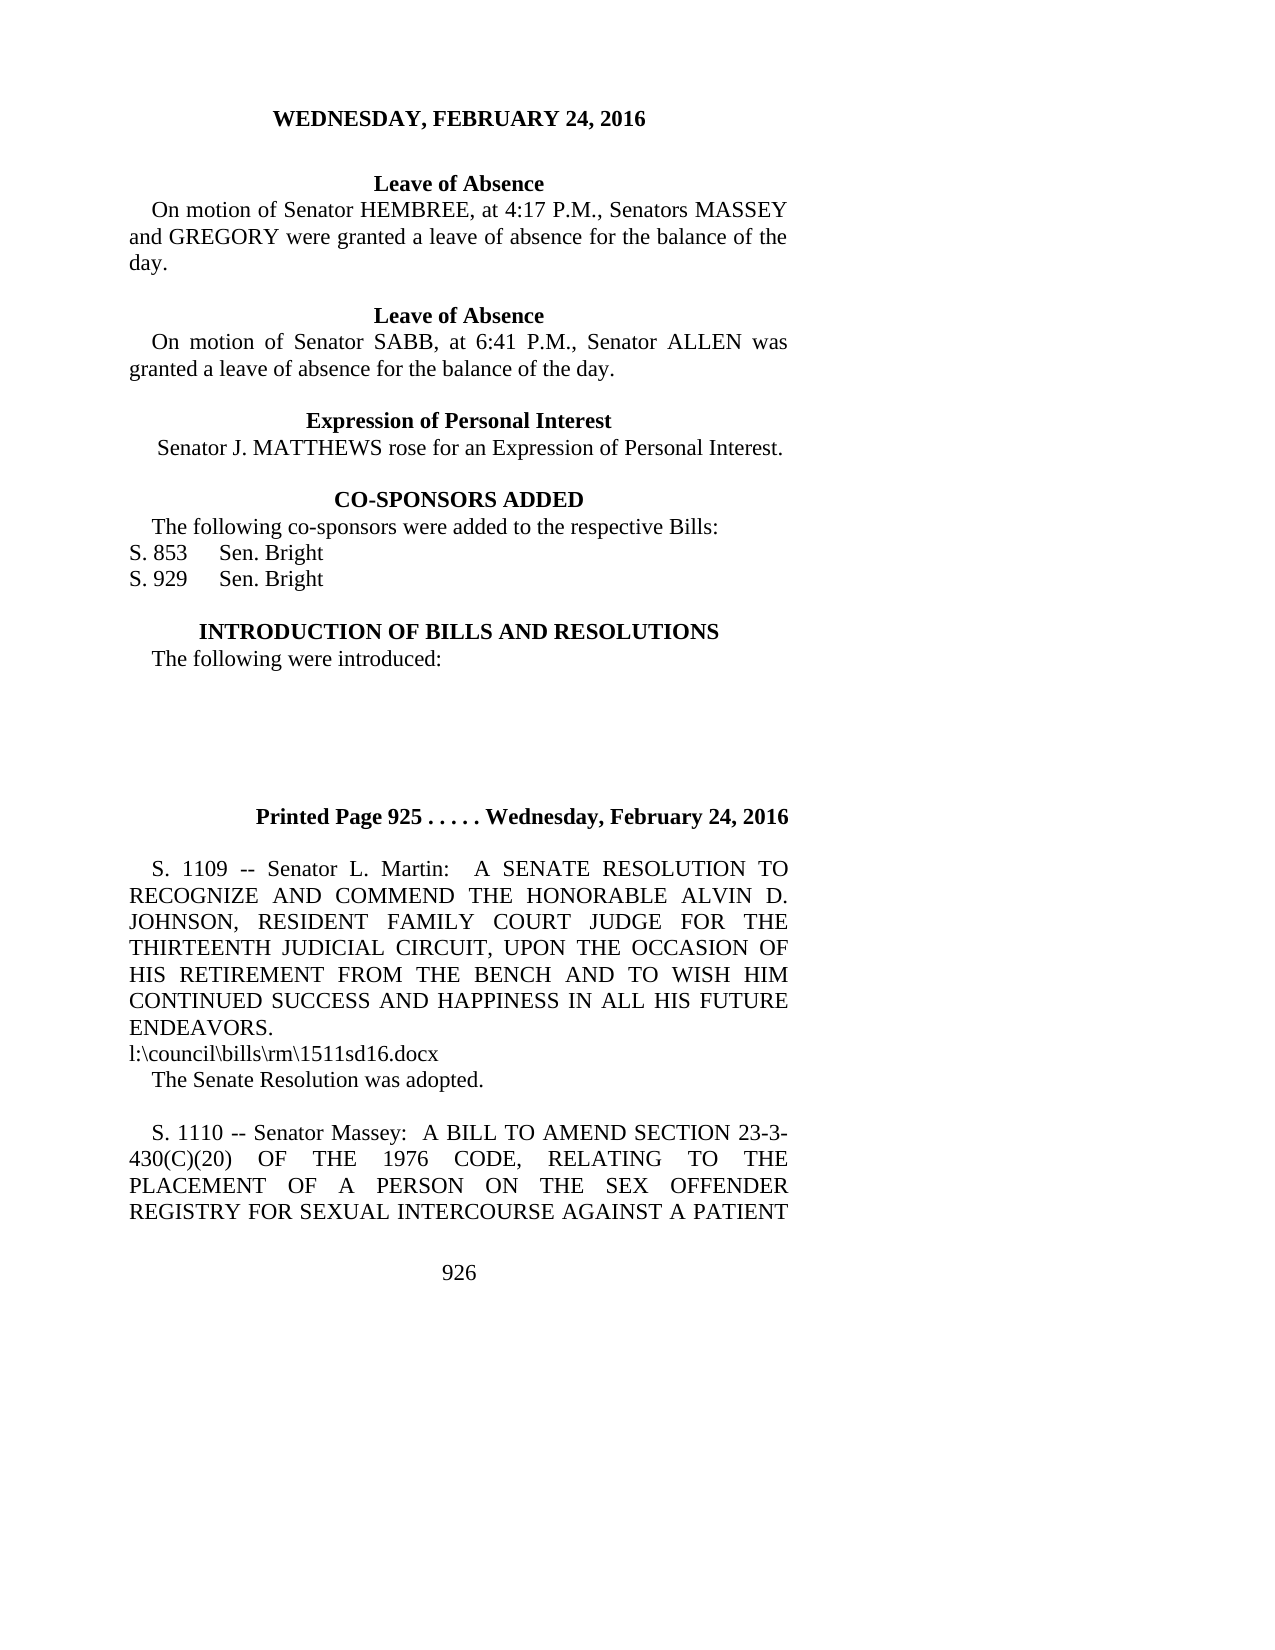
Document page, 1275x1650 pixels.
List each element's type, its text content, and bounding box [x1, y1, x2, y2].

text On motion of Senator SABB, at 6:41 P.M., Senator ALLEN was granted a leave of absence for the balance of the day. [129, 328, 789, 381]
text Senator J. MATTHEWS rose for an Expression of Personal Interest. [129, 434, 789, 460]
text On motion of Senator HEMBREE, at 4:17 P.M., Senators MASSEY and GREGORY were granted a leave of absence for the balance of the day. [129, 197, 789, 276]
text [129, 1119, 789, 1224]
text S. 853 Sen. Bright [129, 539, 789, 566]
text Expression of Personal Interest [129, 407, 789, 434]
text S. 1109 -- Senator L. Martin: A SENATE RESOLUTION TO RECOGNIZE AND COMMEND THE HONORABLE ALVIN D. JOHNSON, RESIDENT FAMILY COURT JUDGE FOR THE THIRTEENTH JUDICIAL CIRCUIT, UPON THE OCCASION OF HIS RETIREMENT FROM THE BENCH AND TO WISH HIM CONTINUED SUCCESS AND HAPPINESS IN ALL HIS FUTURE ENDEAVORS. [129, 855, 789, 1040]
text Leave of Absence [129, 170, 789, 197]
text The Senate Resolution was adopted. [129, 1066, 789, 1093]
text Printed Page 925 . . . . . Wednesday, February 24, 2016 [129, 803, 789, 829]
text l:\council\bills\rm\1511sd16.docx [129, 1040, 789, 1066]
text Leave of Absence [129, 302, 789, 328]
text S. 929 Sen. Bright [129, 566, 789, 592]
text The following were introduced: [129, 644, 789, 671]
text CO-SPONSORS ADDED [129, 486, 789, 513]
text INTRODUCTION OF BILLS AND RESOLUTIONS [129, 618, 789, 644]
text The following co-sponsors were added to the respective Bills: [129, 513, 789, 539]
